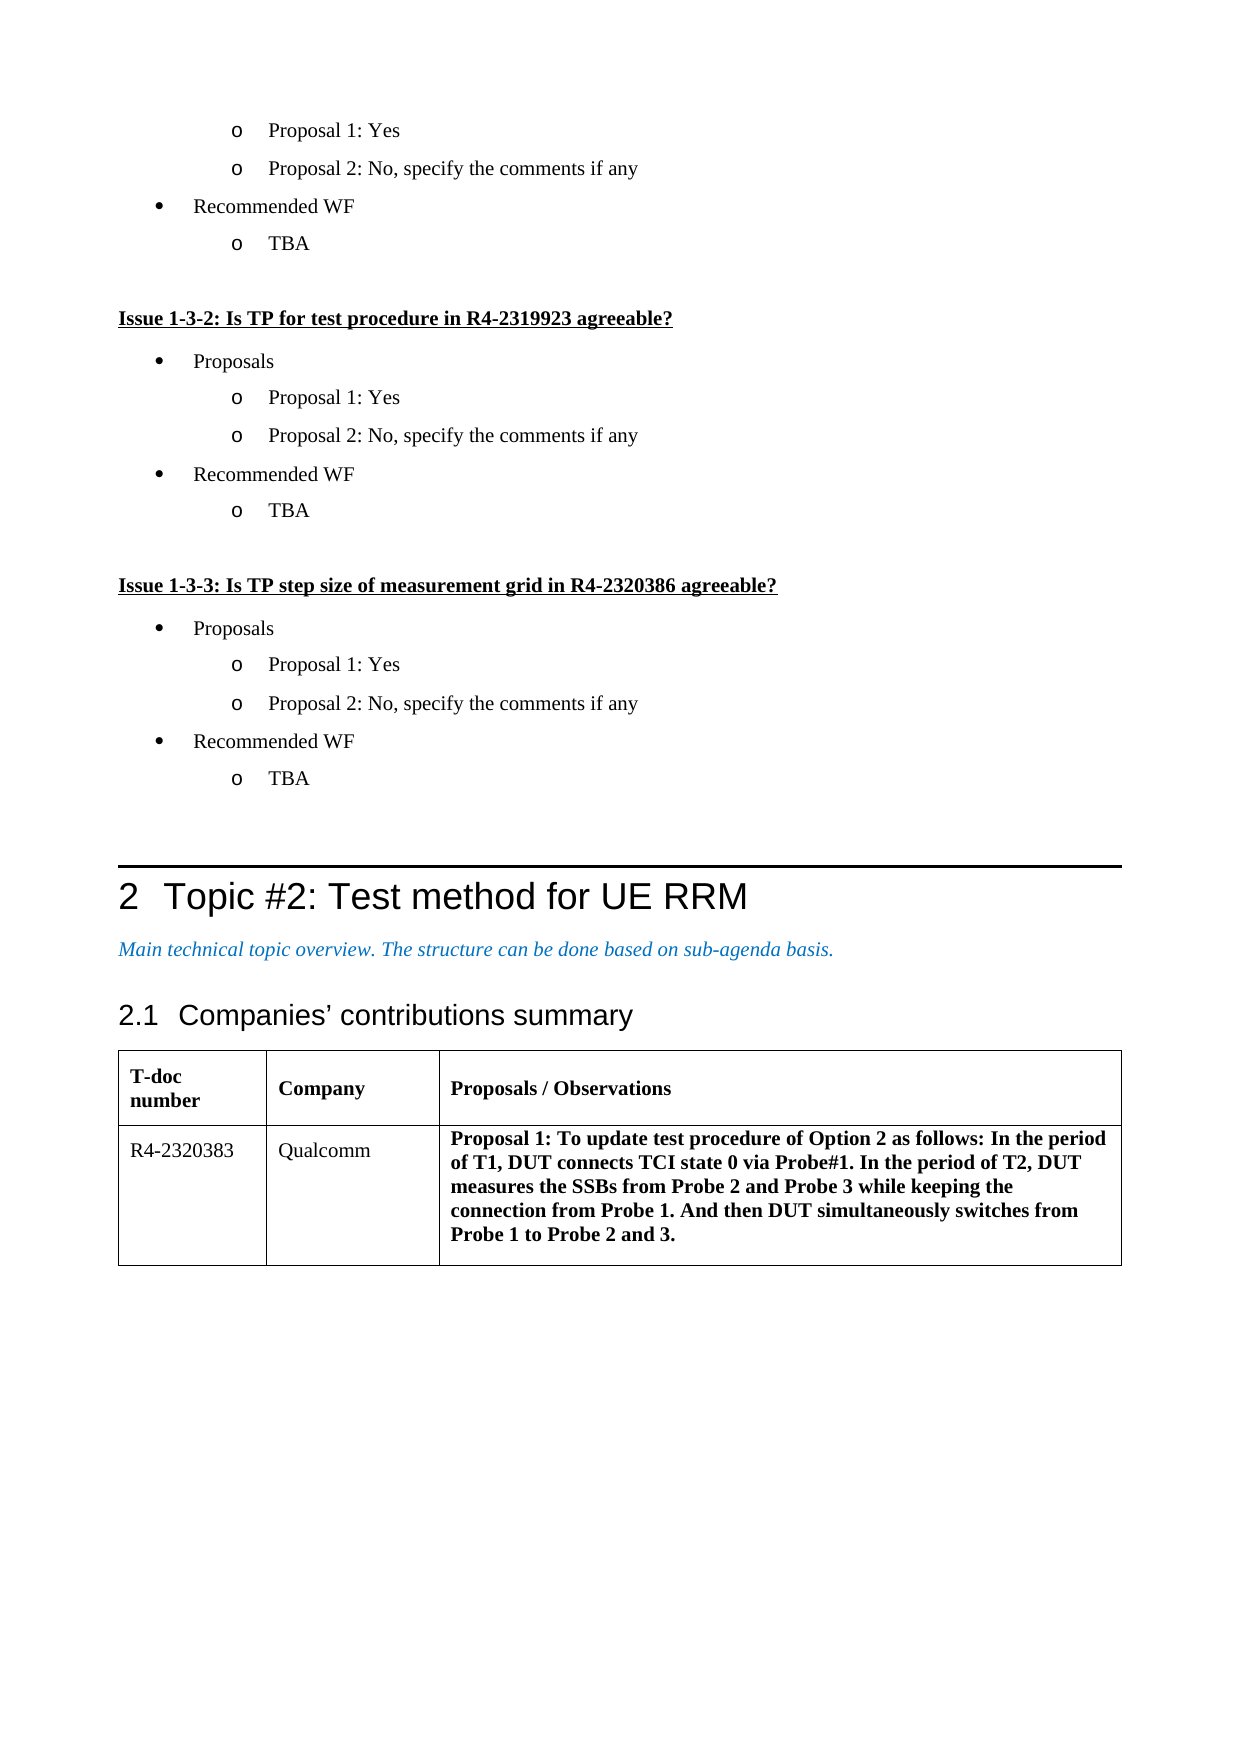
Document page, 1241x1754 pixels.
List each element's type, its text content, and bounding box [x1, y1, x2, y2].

list Proposal 2: No, specify the comments if any [231, 423, 1122, 449]
list Proposal 1: Yes [231, 652, 1122, 678]
subtitle Companies’ contributions summary [118, 998, 1122, 1032]
subtitle Topic #2: Test method for UE RRM [118, 868, 1122, 918]
table_header Company [267, 1051, 439, 1124]
table_cell R4-2320383 [119, 1126, 266, 1264]
list Recommended WF [156, 194, 1122, 218]
list Proposal 2: No, specify the comments if any [231, 156, 1122, 182]
table_header Proposals / Observations [440, 1051, 1121, 1124]
list Recommended WF [156, 729, 1122, 753]
list TBA [231, 231, 1122, 257]
list TBA [231, 765, 1122, 791]
text Issue 1-3-2: Is TP for test procedure in R4-2319923 agreeable? [118, 306, 1122, 330]
list Proposals [156, 616, 1122, 640]
list Proposals [156, 349, 1122, 373]
list TBA [231, 498, 1122, 524]
list Proposal 1: Yes [231, 118, 1122, 144]
list Recommended WF [156, 462, 1122, 486]
text Main technical topic overview. The structure can be done based on sub-agenda basis. [118, 936, 1122, 961]
text Issue 1-3-3: Is TP step size of measurement grid in R4-2320386 agreeable? [118, 573, 1122, 597]
table_cell Qualcomm [267, 1126, 439, 1264]
list Proposal 2: No, specify the comments if any [231, 691, 1122, 716]
table_header T-doc number [119, 1051, 266, 1124]
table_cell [440, 1126, 1121, 1264]
list Proposal 1: Yes [231, 385, 1122, 411]
